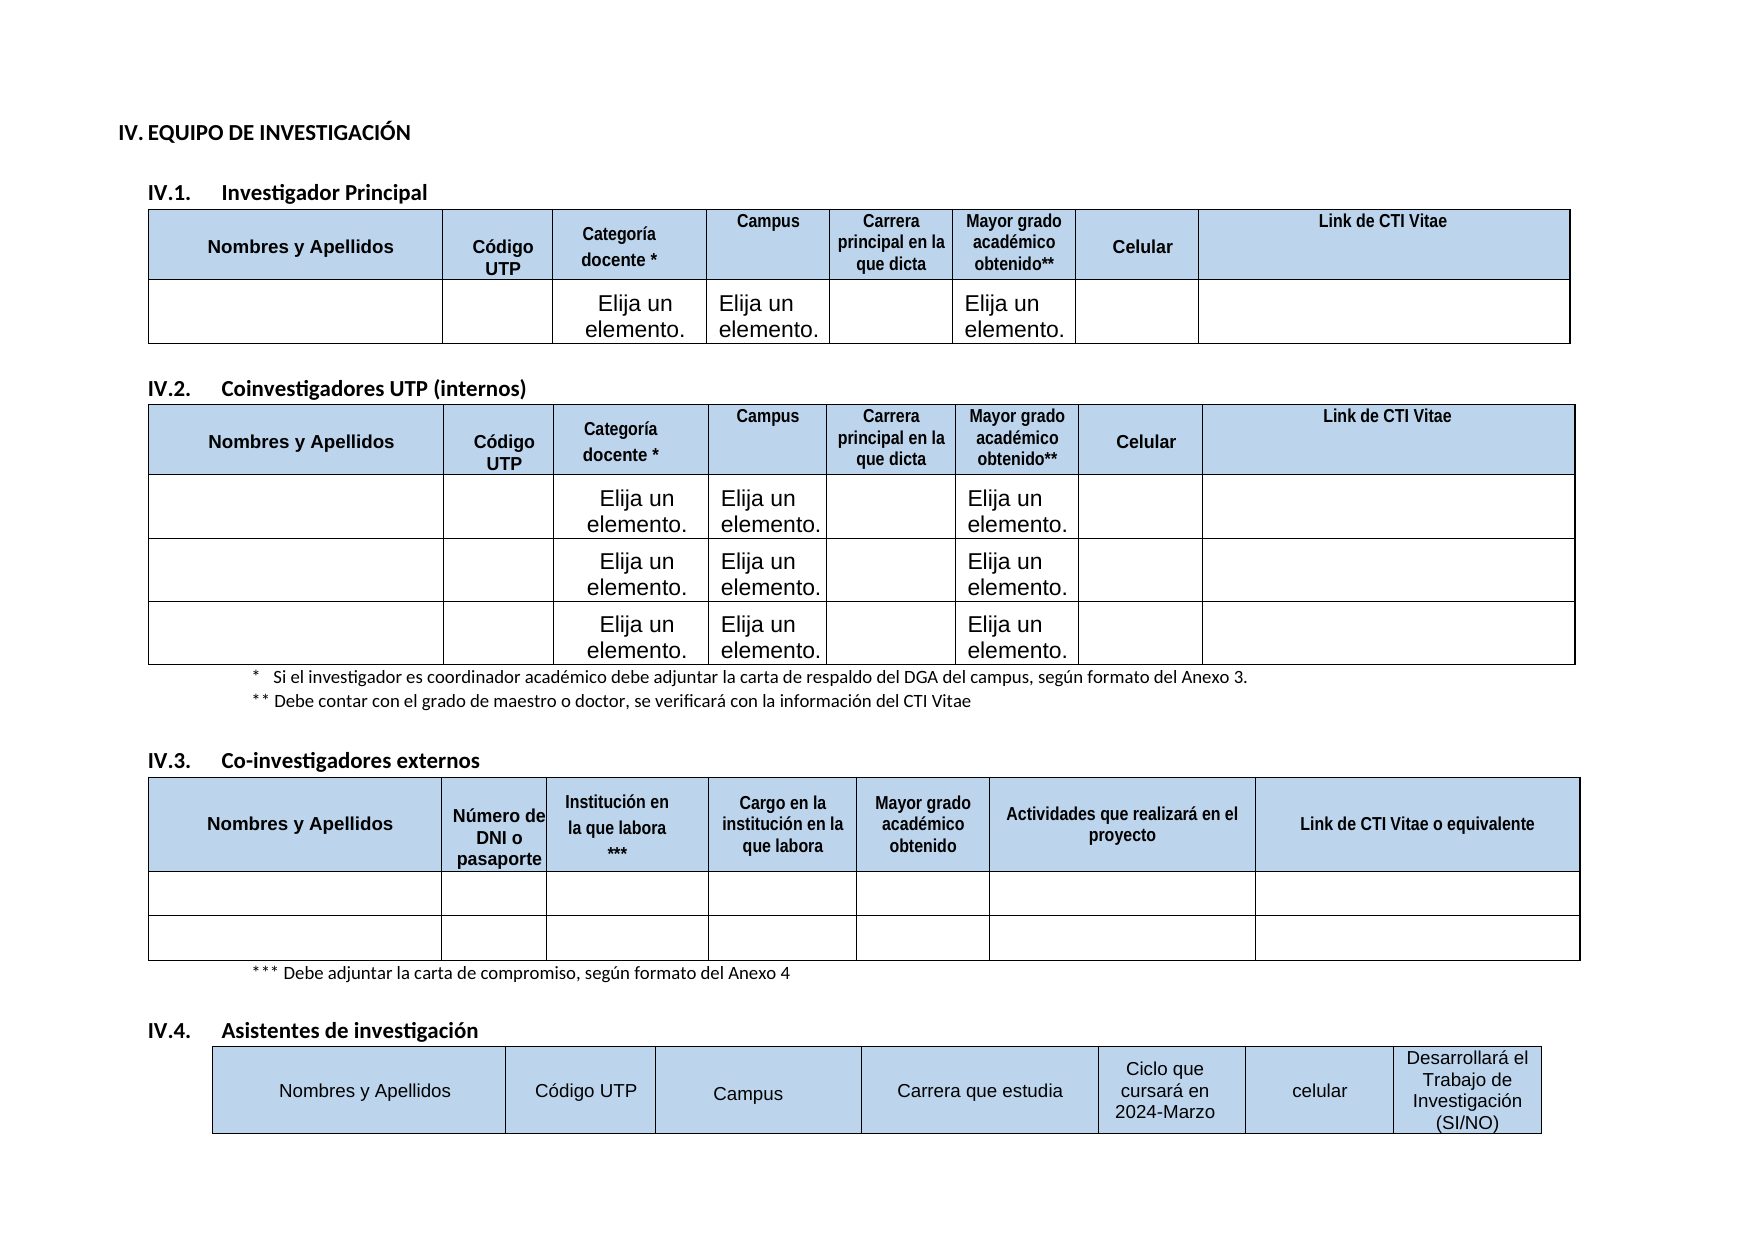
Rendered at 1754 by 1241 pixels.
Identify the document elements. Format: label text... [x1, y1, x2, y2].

table_header Código UTP [506, 1047, 655, 1133]
table_header Código UTP [444, 405, 553, 474]
table_header Mayor grado académico obtenido [857, 778, 989, 871]
table_header Mayor grado académico obtenido** [956, 405, 1078, 474]
table_header Categoría docente * [554, 405, 708, 474]
table_header celular [1246, 1047, 1393, 1133]
table_cell [149, 539, 443, 601]
list Coinvestigadores UTP (internos) [148, 374, 1606, 402]
table_header Código UTP [443, 210, 552, 279]
table_header Nombres y Apellidos [213, 1047, 505, 1133]
table_header Ciclo que cursará en 2024-Marzo [1099, 1047, 1245, 1133]
list * Si el investigador es coordinador académico debe adjuntar la carta de respaldo del DGA del campus, según formato del Anexo 3. [251, 665, 1606, 688]
table_cell [1079, 539, 1202, 601]
table_cell [827, 475, 955, 537]
table_cell [442, 916, 546, 960]
table_header Nombres y Apellidos [149, 778, 441, 871]
table_cell [443, 280, 552, 342]
table_cell [1079, 602, 1202, 664]
table_cell [1203, 539, 1574, 601]
table_cell [827, 602, 955, 664]
table_header Desarrollará el Trabajo de Investigación (SI/NO) [1394, 1047, 1541, 1133]
table_cell [830, 280, 952, 342]
table_header Link de CTI Vitae o equivalente [1256, 778, 1579, 871]
table_cell [709, 872, 856, 915]
table_cell [149, 475, 443, 537]
table_cell [444, 539, 553, 601]
table_cell [709, 916, 856, 960]
table_cell [444, 475, 553, 537]
table_cell [990, 872, 1255, 915]
table_header Carrera que estudia [862, 1047, 1098, 1133]
table_header Institución en la que labora *** [547, 778, 708, 871]
list Asistentes de investigación [148, 1016, 1606, 1044]
table_cell [990, 916, 1255, 960]
table_header Categoría docente * [553, 210, 706, 279]
table_header Cargo en la institución en la que labora [709, 778, 856, 871]
table_cell [1256, 872, 1579, 915]
list Co-investigadores externos [148, 746, 1606, 774]
table_header Celular [1079, 405, 1202, 474]
table_cell [149, 916, 441, 960]
table_header Mayor grado académico obtenido** [953, 210, 1075, 279]
table_cell [149, 872, 441, 915]
table_cell [1079, 475, 1202, 537]
table_cell [149, 602, 443, 664]
table_cell [1199, 280, 1569, 342]
table_cell [547, 916, 708, 960]
table_cell [827, 539, 955, 601]
table_header Celular [1076, 210, 1198, 279]
table_header Carrera principal en la que dicta [827, 405, 955, 474]
table_cell [547, 872, 708, 915]
table_header Campus [709, 405, 826, 474]
list EQUIPO DE INVESTIGACIÓN [118, 118, 1606, 146]
table_header Número de DNI o pasaporte [442, 778, 546, 871]
table_cell [1203, 602, 1574, 664]
table_cell [1256, 916, 1579, 960]
table_cell [442, 872, 546, 915]
table_cell [857, 872, 989, 915]
table_header Campus [707, 210, 829, 279]
table_header Link de CTI Vitae [1203, 405, 1574, 474]
table_cell [857, 916, 989, 960]
table_cell [1076, 280, 1198, 342]
table_cell [1203, 475, 1574, 537]
table_cell [444, 602, 553, 664]
table_header Link de CTI Vitae [1199, 210, 1569, 279]
list ** Debe contar con el grado de maestro o doctor, se verificará con la información del CTI Vitae [251, 689, 1606, 712]
table_header Campus [656, 1047, 861, 1133]
table_header Carrera principal en la que dicta [830, 210, 952, 279]
table_header Nombres y Apellidos [149, 210, 442, 279]
table_header Actividades que realizará en el proyecto [990, 778, 1255, 871]
list Investigador Principal [148, 178, 1606, 207]
table_header Nombres y Apellidos [149, 405, 443, 474]
list *** Debe adjuntar la carta de compromiso, según formato del Anexo 4 [251, 961, 1606, 984]
table_cell [149, 280, 442, 342]
